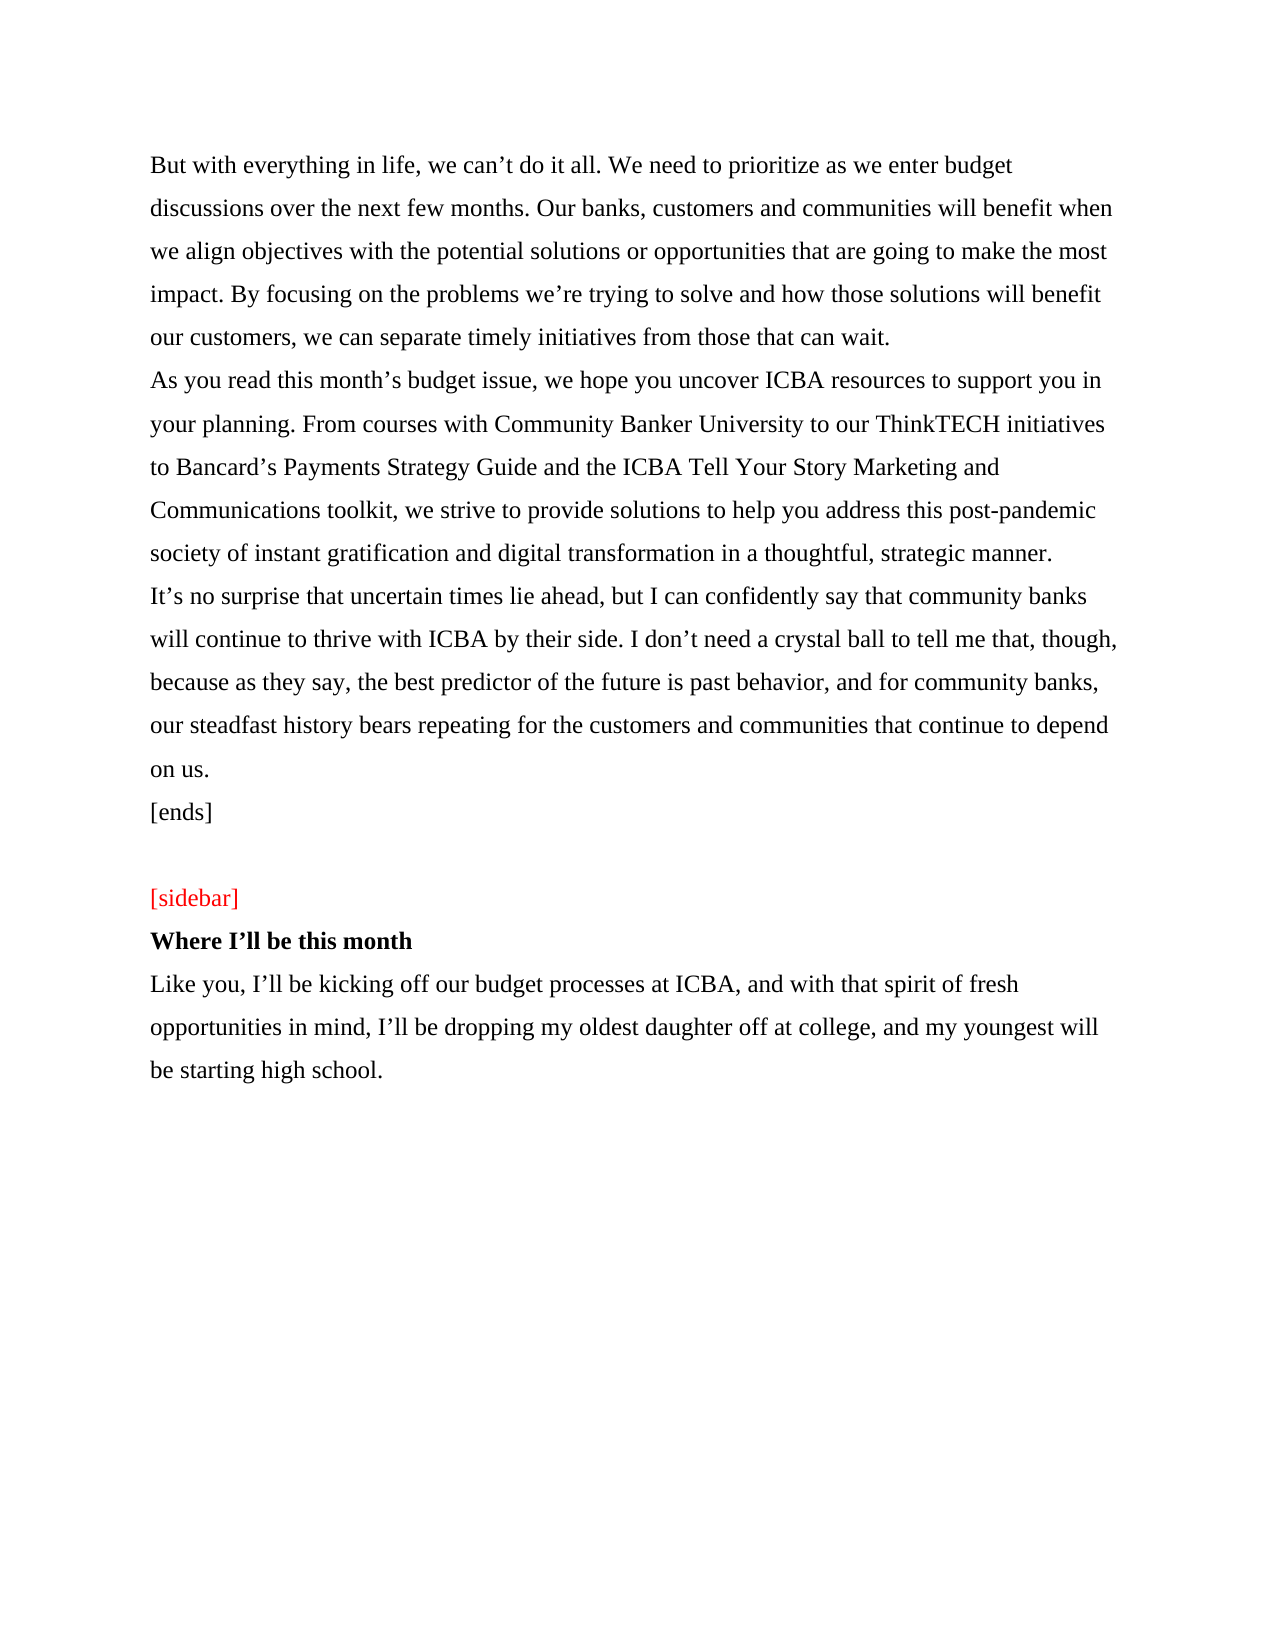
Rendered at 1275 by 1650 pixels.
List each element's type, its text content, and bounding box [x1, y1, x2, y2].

text As you read this month’s budget issue, we hope you uncover ICBA resources to support you in your planning. From courses with Community Banker University to our ThinkTECH initiatives to Bancard’s Payments Strategy Guide and the ICBA Tell Your Story Marketing and Communications toolkit, we strive to provide solutions to help you address this post-pandemic society of instant gratification and digital transformation in a thoughtful, strategic manner. [150, 366, 1125, 567]
text [sidebar] [150, 883, 1125, 912]
text Like you, I’ll be kicking off our budget processes at ICBA, and with that spirit of fresh opportunities in mind, I’ll be dropping my oldest daughter off at college, and my youngest will be starting high school. [150, 969, 1125, 1084]
text It’s no surprise that uncertain times lie ahead, but I can confidently say that community banks will continue to thrive with ICBA by their side. I don’t need a crystal ball to tell me that, though, because as they say, the best predictor of the future is past behavior, and for community banks, our steadfast history bears repeating for the customers and communities that continue to depend on us. [150, 581, 1125, 782]
text But with everything in life, we can’t do it all. We need to prioritize as we enter budget discussions over the next few months. Our banks, customers and communities will benefit when we align objectives with the potential solutions or opportunities that are going to make the most impact. By focusing on the problems we’re trying to solve and how those solutions will benefit our customers, we can separate timely initiatives from those that can wait. [150, 150, 1125, 351]
text Where I’ll be this month [150, 926, 1125, 955]
text [ends] [150, 797, 1125, 826]
